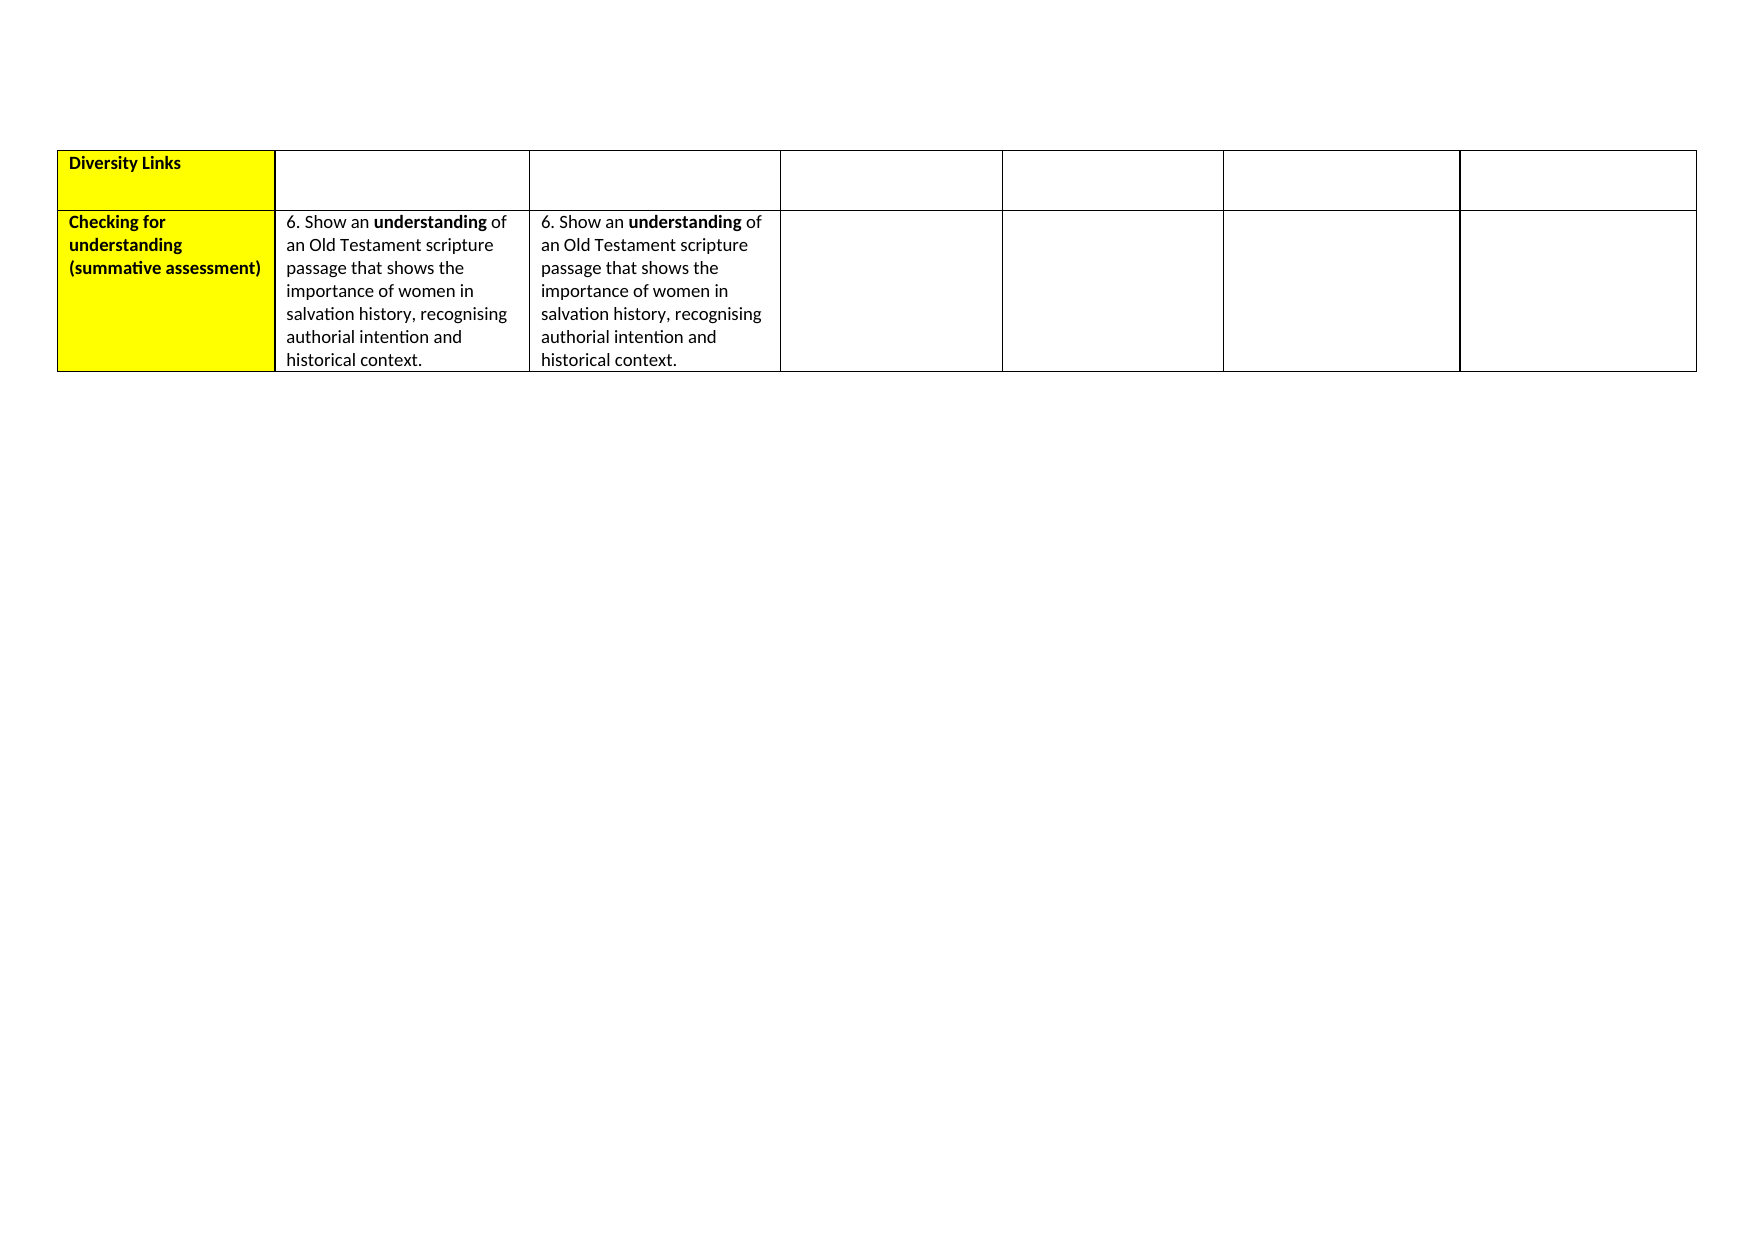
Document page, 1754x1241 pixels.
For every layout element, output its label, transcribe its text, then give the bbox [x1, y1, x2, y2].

table_cell [1461, 211, 1696, 371]
table_cell [1224, 151, 1459, 210]
table_cell 6. Show an understanding of an Old Testament scripture passage that shows the importance of women in salvation history, recognising authorial intention and historical context. [530, 211, 780, 371]
table_cell [530, 151, 780, 210]
table_cell [1003, 151, 1223, 210]
table_cell [1224, 211, 1459, 371]
table_cell [1461, 151, 1696, 210]
table_cell 6. Show an understanding of an Old Testament scripture passage that shows the importance of women in salvation history, recognising authorial intention and historical context. [276, 211, 529, 371]
table_cell Checking for understanding (summative assessment) [58, 211, 274, 371]
table_cell [276, 151, 529, 210]
table_cell [781, 151, 1002, 210]
table_cell [781, 211, 1002, 371]
table_cell [1003, 211, 1223, 371]
table_cell Diversity Links [58, 151, 274, 210]
